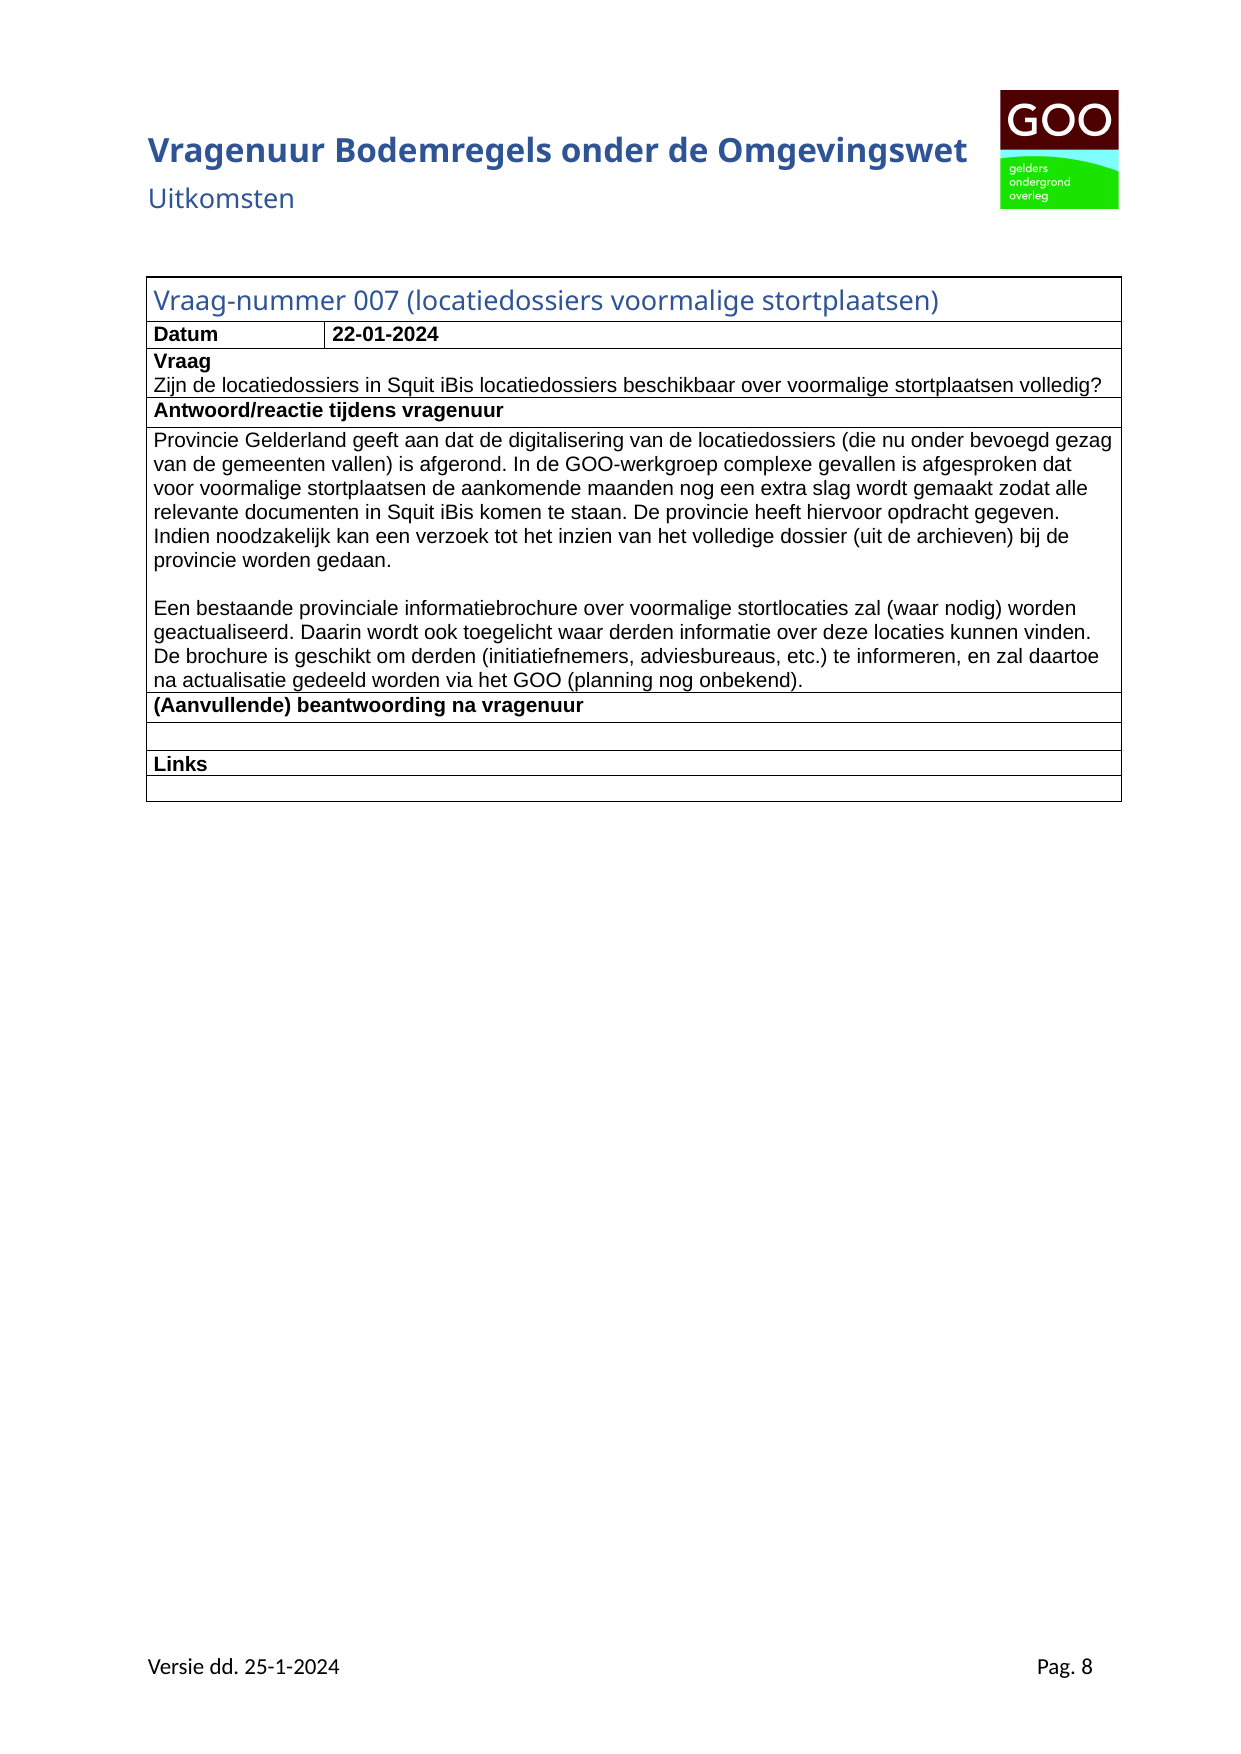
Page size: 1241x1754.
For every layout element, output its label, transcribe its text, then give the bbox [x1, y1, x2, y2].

table_cell (Aanvullende) beantwoording na vragenuur [147, 693, 1121, 722]
picture [1000, 90, 1119, 209]
table_cell Links [147, 751, 1121, 775]
table_header Vraag-nummer 007 (locatiedossiers voormalige stortplaatsen) [147, 278, 1121, 321]
table_cell Vraag Zijn de locatiedossiers in Squit iBis locatiedossiers beschikbaar over voormalige stortplaatsen volledig? [147, 349, 1121, 397]
table_cell Datum [147, 322, 324, 348]
table_cell Provincie Gelderland geeft aan dat de digitalisering van de locatiedossiers (die nu onder bevoegd gezag van de gemeenten vallen) is afgerond. In de GOO-werkgroep complexe gevallen is afgesproken dat voor voormalige stortplaatsen de aankomende maanden nog een extra slag wordt gemaakt zodat alle relevante documenten in Squit iBis komen te staan. De provincie heeft hiervoor opdracht gegeven. Indien noodzakelijk kan een verzoek tot het inzien van het volledige dossier (uit de archieven) bij de provincie worden gedaan. Een bestaande provinciale informatiebrochure over voormalige stortlocaties zal (waar nodig) worden geactualiseerd. Daarin wordt ook toegelicht waar derden informatie over deze locaties kunnen vinden. De brochure is geschikt om derden (initiatiefnemers, adviesbureaus, etc.) te informeren, en zal daartoe na actualisatie gedeeld worden via het GOO (planning nog onbekend). [147, 428, 1121, 692]
table_cell [147, 776, 1121, 801]
table_cell Antwoord/reactie tijdens vragenuur [147, 398, 1121, 427]
table_cell 22-01-2024 [325, 322, 1121, 348]
table_cell [147, 723, 1121, 750]
